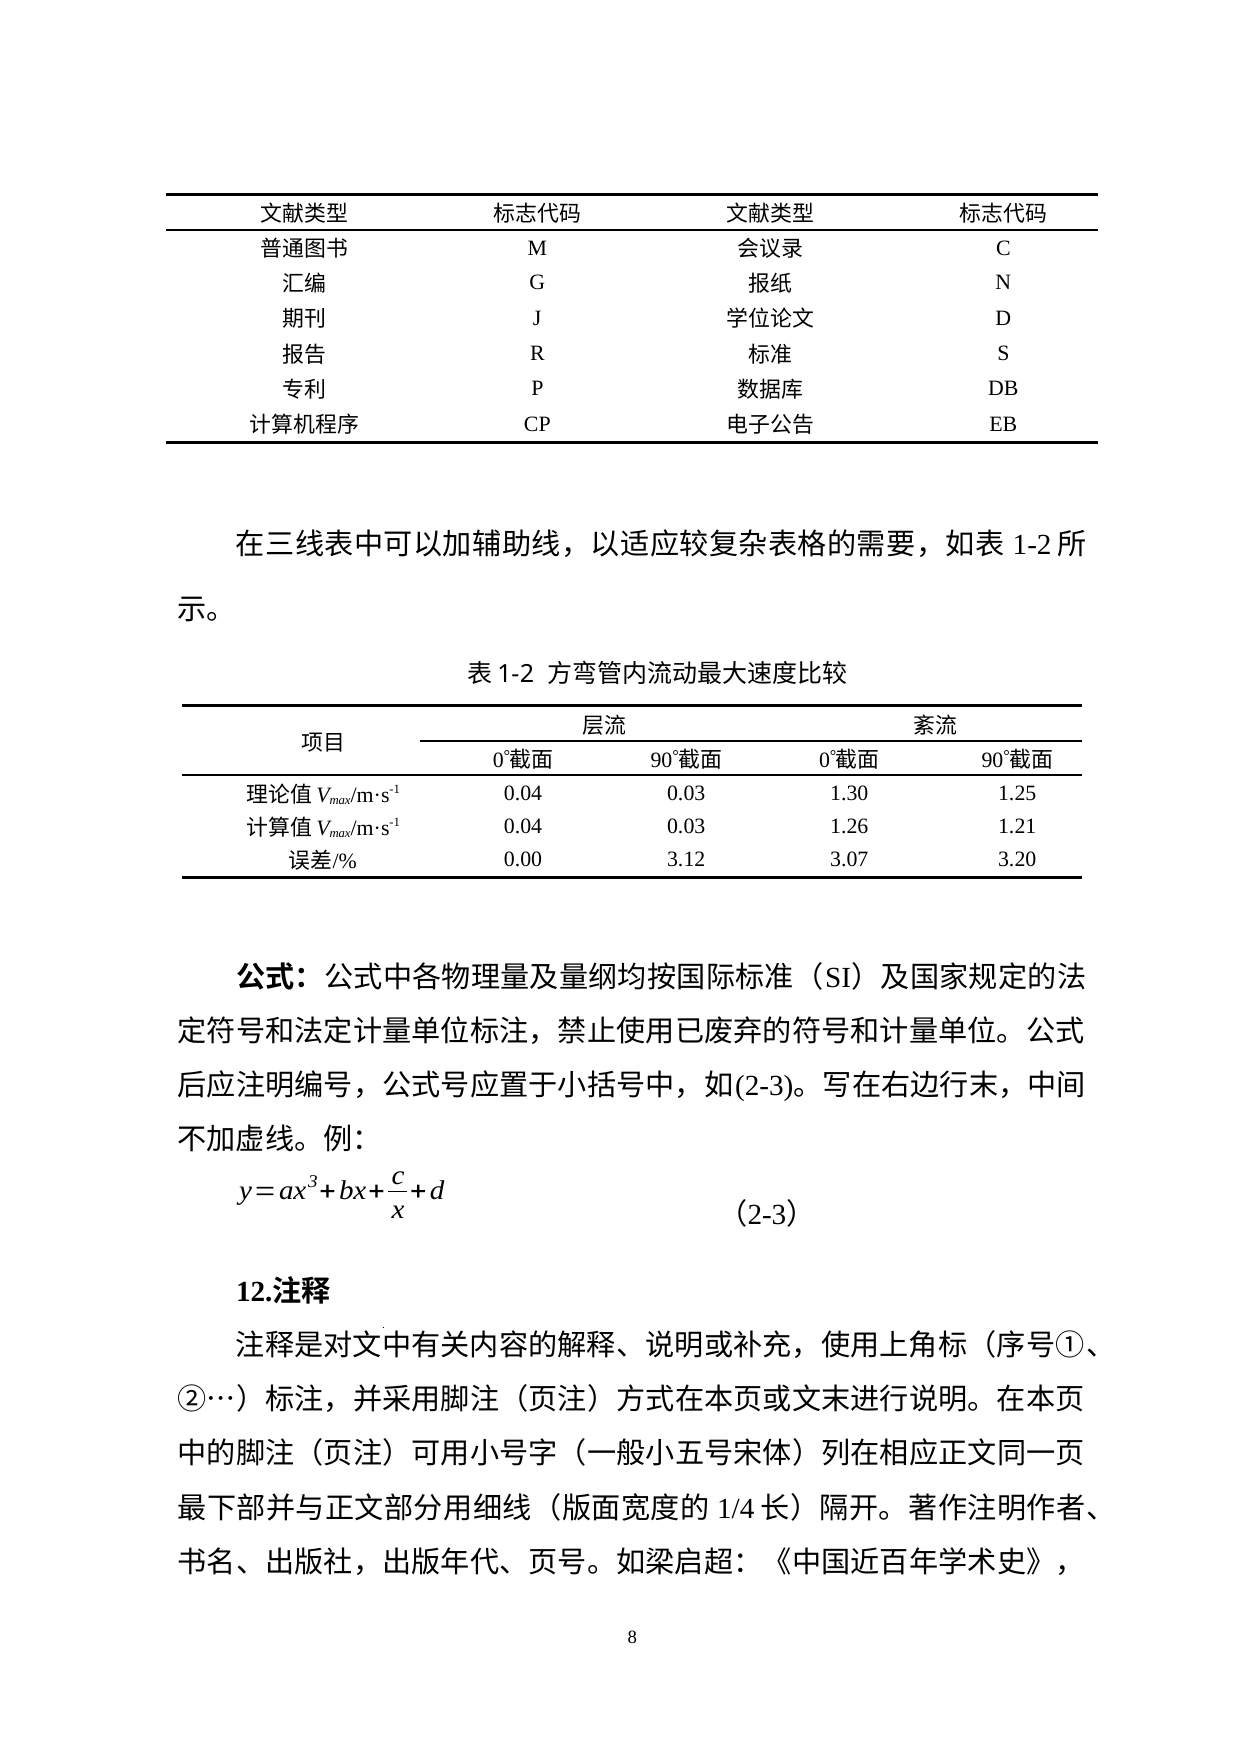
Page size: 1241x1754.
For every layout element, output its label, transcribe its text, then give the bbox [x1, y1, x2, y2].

table_cell 1.26 [746, 809, 909, 842]
table_cell J [399, 299, 632, 335]
table_cell 0.04 [420, 776, 582, 809]
table_cell 电子公告 [632, 406, 864, 441]
table_cell 1.21 [909, 809, 1082, 842]
table_cell EB [865, 406, 1098, 441]
table_cell 普通图书 [166, 231, 399, 264]
table_header 文献类型 [632, 196, 864, 228]
text 在三线表中可以加辅助线，以适应较复杂表格的需要，如表1-2所示。 [177, 509, 1087, 639]
table_header 标志代码 [399, 196, 632, 228]
table_cell 0.03 [583, 809, 746, 842]
table_cell 3.12 [583, 843, 746, 876]
text 公式：公式中各物理量及量纲均按国际标准（SI）及国家规定的法定符号和法定计量单位标注，禁止使用已废弃的符号和计量单位。公式后应注明编号，公式号应置于小括号中，如(2-3)。写在右边行末，中间不加虚线。例： [177, 944, 1087, 1161]
table_cell 0截面 [746, 742, 909, 774]
table_cell DB [865, 370, 1098, 406]
table_cell 计算值Vmax/m·s-1 [182, 809, 419, 842]
table_cell 学位论文 [632, 299, 864, 335]
table_header 层流 [420, 707, 746, 740]
table_cell 数据库 [632, 370, 864, 406]
table_cell G [399, 264, 632, 299]
table_cell 0截面 [420, 742, 582, 774]
table_cell 标准 [632, 335, 864, 370]
table_cell 汇编 [166, 264, 399, 299]
table_cell 0.03 [583, 776, 746, 809]
text 12.注释 [177, 1258, 1087, 1312]
table_cell CP [399, 406, 632, 441]
text （2-3） [177, 1161, 1087, 1258]
table_header 文献类型 [166, 196, 399, 228]
table_cell C [865, 231, 1098, 264]
table_cell 90截面 [583, 742, 746, 774]
table_cell M [399, 231, 632, 264]
table_cell 会议录 [632, 231, 864, 264]
table_cell 期刊 [166, 299, 399, 335]
table_cell N [865, 264, 1098, 299]
table_cell 专利 [166, 370, 399, 406]
table_header 项目 [182, 707, 419, 774]
table_header 标志代码 [865, 196, 1098, 228]
table_cell 3.20 [909, 843, 1082, 876]
table_cell 误差/% [182, 843, 419, 876]
table_cell 1.25 [909, 776, 1082, 809]
table_cell 报纸 [632, 264, 864, 299]
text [177, 1312, 1087, 1583]
table_cell D [865, 299, 1098, 335]
table_header 紊流 [746, 707, 1082, 740]
table_cell 0.04 [420, 809, 582, 842]
table_cell S [865, 335, 1098, 370]
table_cell 计算机程序 [166, 406, 399, 441]
table_cell 1.30 [746, 776, 909, 809]
table_cell P [399, 370, 632, 406]
table_cell 理论值Vmax/m·s-1 [182, 776, 419, 809]
table_cell R [399, 335, 632, 370]
text 表1-2 方弯管内流动最大速度比较 [177, 639, 1087, 704]
table_cell 90截面 [909, 742, 1082, 774]
table_cell 0.00 [420, 843, 582, 876]
table_cell 3.07 [746, 843, 909, 876]
table_cell 报告 [166, 335, 399, 370]
